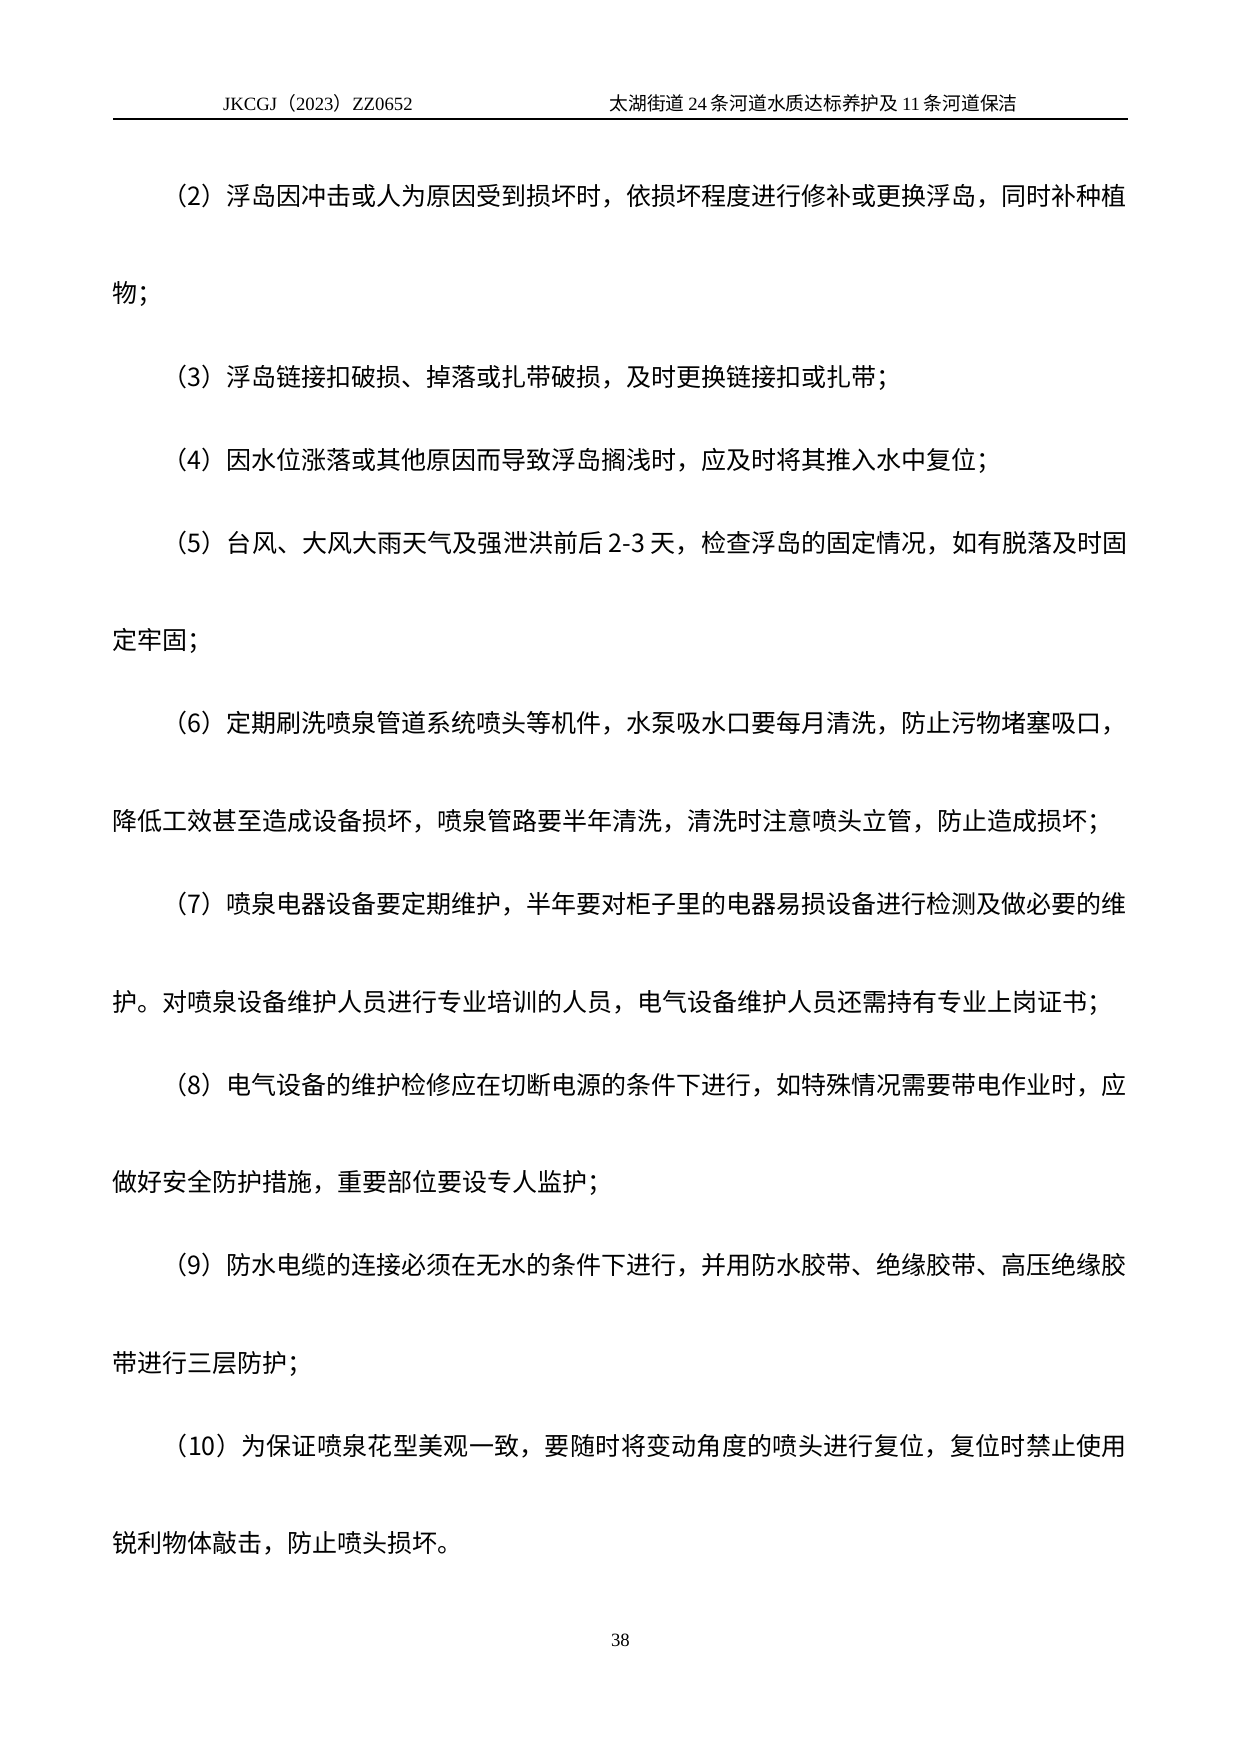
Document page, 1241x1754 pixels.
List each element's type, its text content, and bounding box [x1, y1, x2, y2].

text （7）喷泉电器设备要定期维护，半年要对柜子里的电器易损设备进行检测及做必要的维护。对喷泉设备维护人员进行专业培训的人员，电气设备维护人员还需持有专业上岗证书； [112, 870, 1128, 1033]
text （10）为保证喷泉花型美观一致，要随时将变动角度的喷头进行复位，复位时禁止使用锐利物体敲击，防止喷头损坏。 [112, 1412, 1128, 1574]
text （8）电气设备的维护检修应在切断电源的条件下进行，如特殊情况需要带电作业时，应做好安全防护措施，重要部位要设专人监护； [112, 1051, 1128, 1213]
text （4）因水位涨落或其他原因而导致浮岛搁浅时，应及时将其推入水中复位； [112, 426, 1128, 491]
text （3）浮岛链接扣破损、掉落或扎带破损，及时更换链接扣或扎带； [112, 343, 1128, 408]
text （2）浮岛因冲击或人为原因受到损坏时，依损坏程度进行修补或更换浮岛，同时补种植物； [112, 162, 1128, 324]
text （5）台风、大风大雨天气及强泄洪前后2-3 天，检查浮岛的固定情况，如有脱落及时固定牢固； [112, 509, 1128, 671]
text （9）防水电缆的连接必须在无水的条件下进行，并用防水胶带、绝缘胶带、高压绝缘胶带进行三层防护； [112, 1231, 1128, 1394]
text （6）定期刷洗喷泉管道系统喷头等机件，水泵吸水口要每月清洗，防止污物堵塞吸口，降低工效甚至造成设备损坏，喷泉管路要半年清洗，清洗时注意喷头立管，防止造成损坏； [112, 689, 1128, 852]
